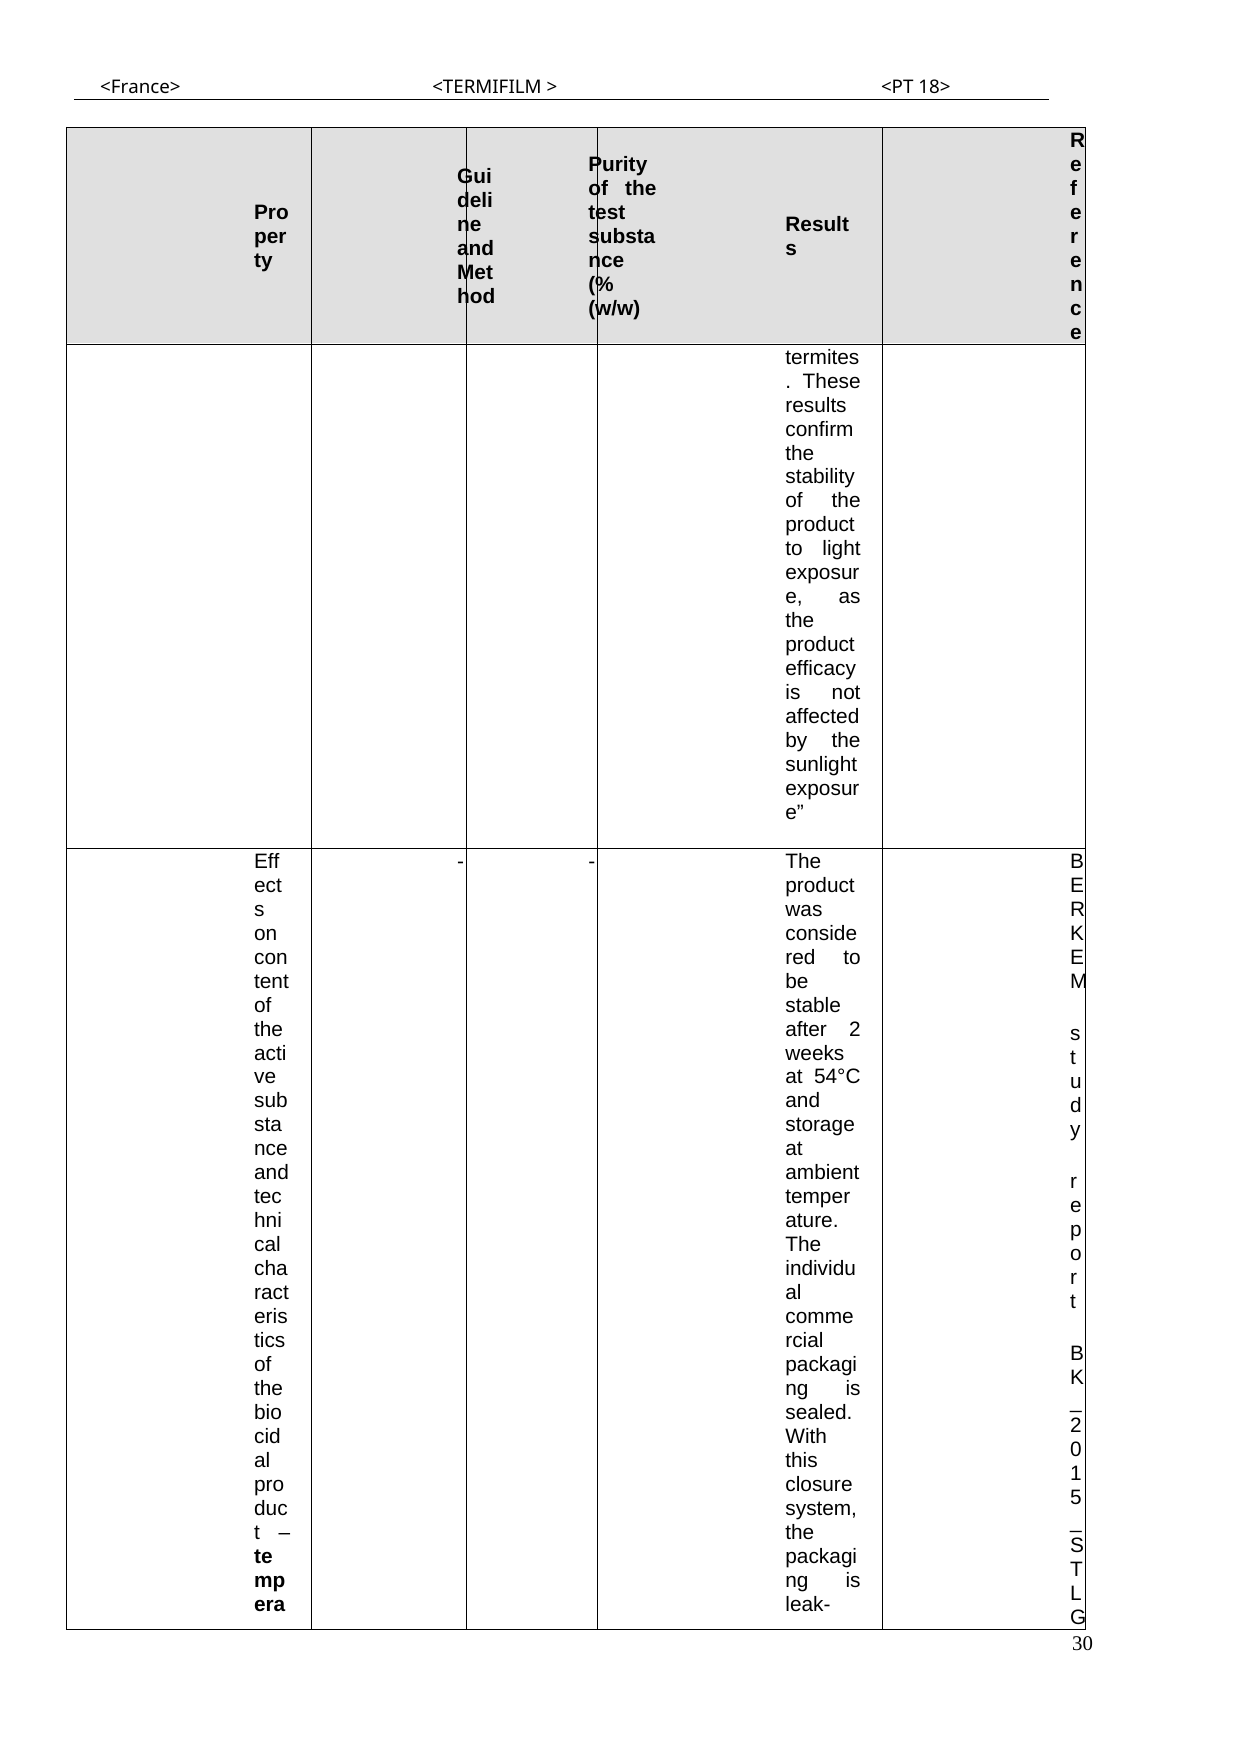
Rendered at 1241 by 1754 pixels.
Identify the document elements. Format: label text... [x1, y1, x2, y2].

table_header Results [598, 128, 882, 343]
table_cell - [312, 849, 466, 1629]
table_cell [598, 345, 882, 848]
table_header Guideline and Method [312, 128, 466, 343]
table_header Purity of the test substance (% (w/w) [467, 128, 597, 343]
table_cell - [467, 849, 597, 1629]
table_cell - [312, 345, 466, 848]
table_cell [883, 849, 1085, 1629]
table_header Property [67, 128, 311, 343]
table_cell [598, 849, 882, 1629]
table_cell - [467, 345, 597, 848]
table_header Reference [883, 128, 1085, 343]
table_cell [67, 345, 311, 848]
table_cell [67, 849, 311, 1629]
table_cell - [883, 345, 1085, 848]
